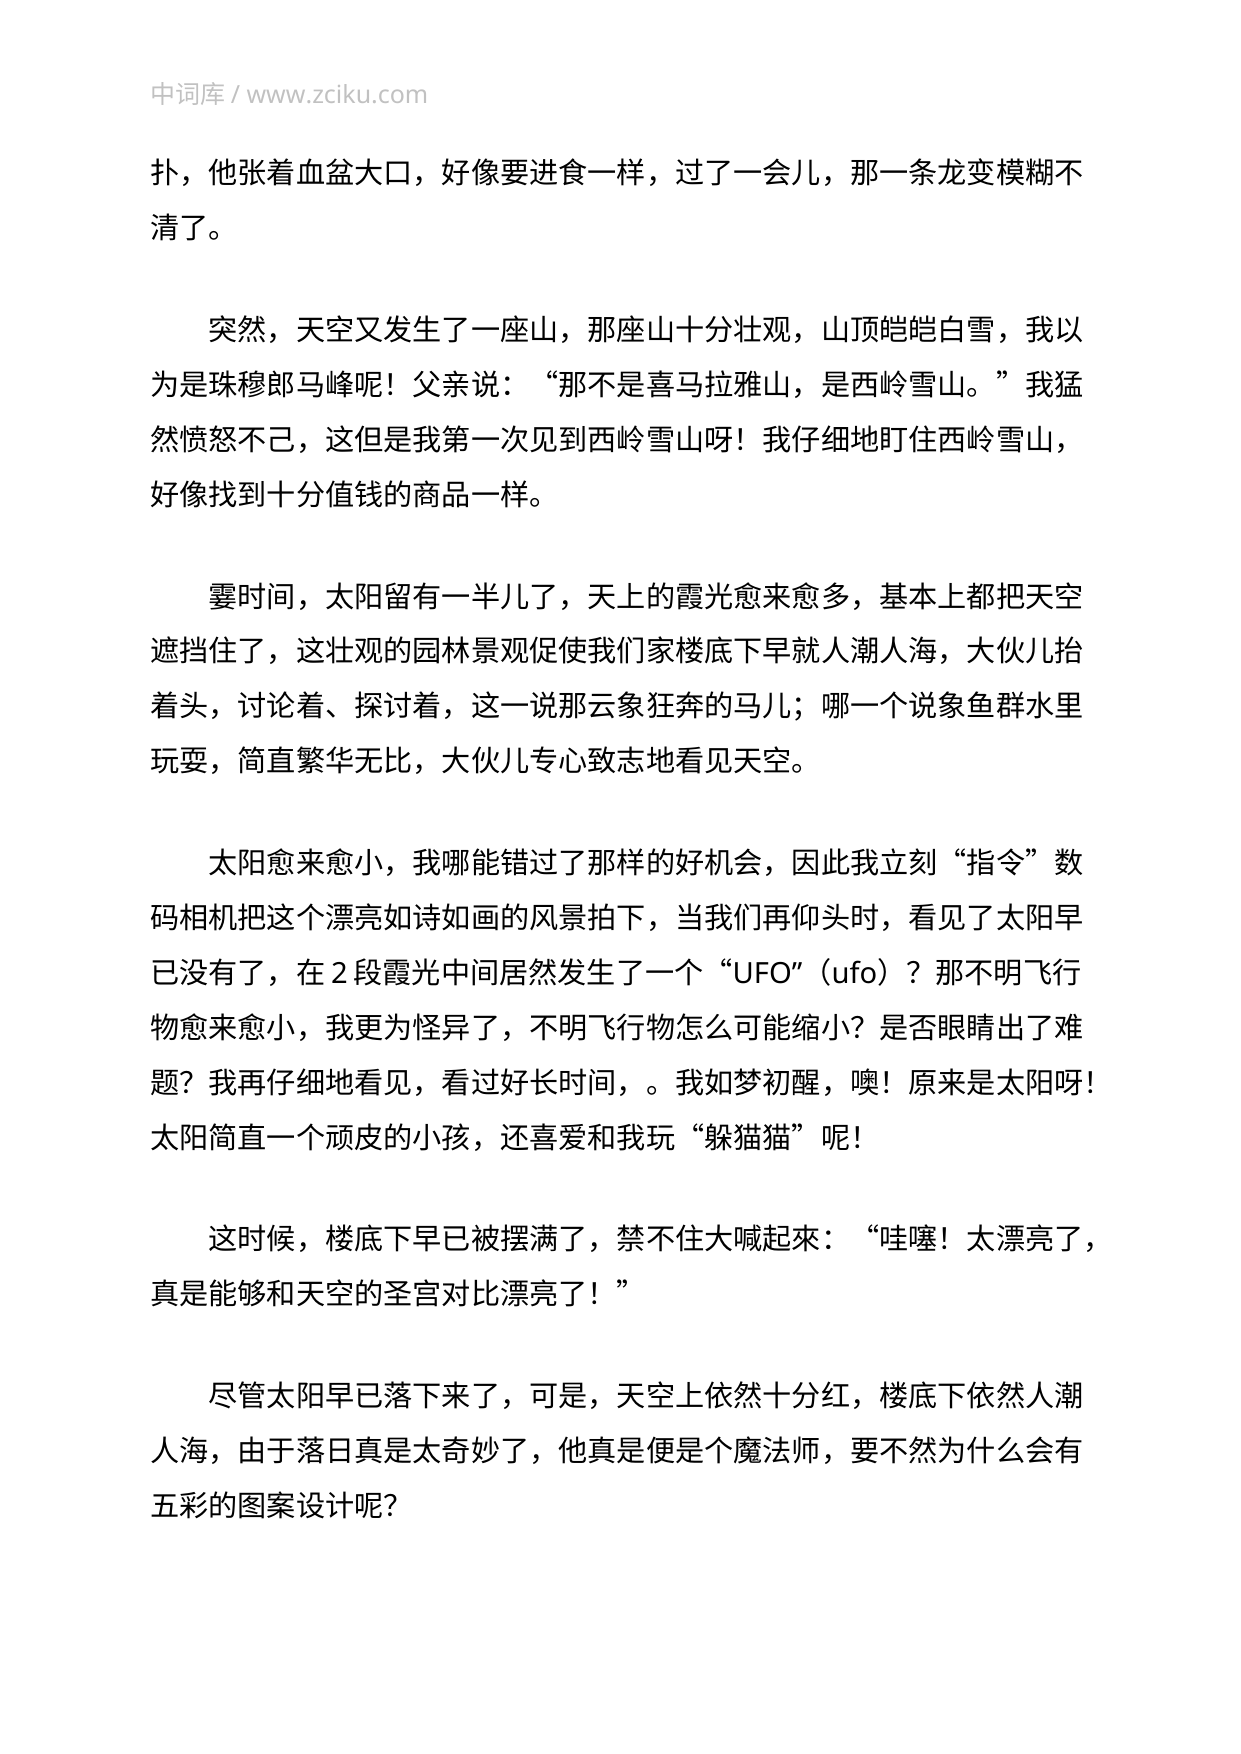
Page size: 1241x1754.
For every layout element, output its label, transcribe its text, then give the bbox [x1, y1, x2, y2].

text 太阳愈来愈小，我哪能错过了那样的好机会，因此我立刻“指令”数码相机把这个漂亮如诗如画的风景拍下，当我们再仰头时，看见了太阳早已没有了，在2段霞光中间居然发生了一个“UFO”（ufo）？那不明飞行物愈来愈小，我更为怪异了，不明飞行物怎么可能缩小？是否眼睛出了难题？我再仔细地看见，看过好长时间，。我如梦初醒，噢！原来是太阳呀！太阳简直一个顽皮的小孩，还喜爱和我玩“躲猫猫”呢！ [150, 839, 1090, 1156]
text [150, 150, 1090, 247]
text 霎时间，太阳留有一半儿了，天上的霞光愈来愈多，基本上都把天空遮挡住了，这壮观的园林景观促使我们家楼底下早就人潮人海，大伙儿抬着头，讨论着、探讨着，这一说那云象狂奔的马儿；哪一个说象鱼群水里玩耍，简直繁华无比，大伙儿专心致志地看见天空。 [150, 573, 1090, 780]
text 尽管太阳早已落下来了，可是，天空上依然十分红，楼底下依然人潮人海，由于落日真是太奇妙了，他真是便是个魔法师，要不然为什么会有五彩的图案设计呢？ [150, 1373, 1090, 1525]
text 突然，天空又发生了一座山，那座山十分壮观，山顶皑皑白雪，我以为是珠穆郎马峰呢！父亲说：“那不是喜马拉雅山，是西岭雪山。”我猛然愤怒不己，这但是我第一次见到西岭雪山呀！我仔细地盯住西岭雪山，好像找到十分值钱的商品一样。 [150, 307, 1090, 514]
text 这时候，楼底下早已被摆满了，禁不住大喊起來：“哇噻！太漂亮了，真是能够和天空的圣宫对比漂亮了！” [150, 1216, 1090, 1313]
